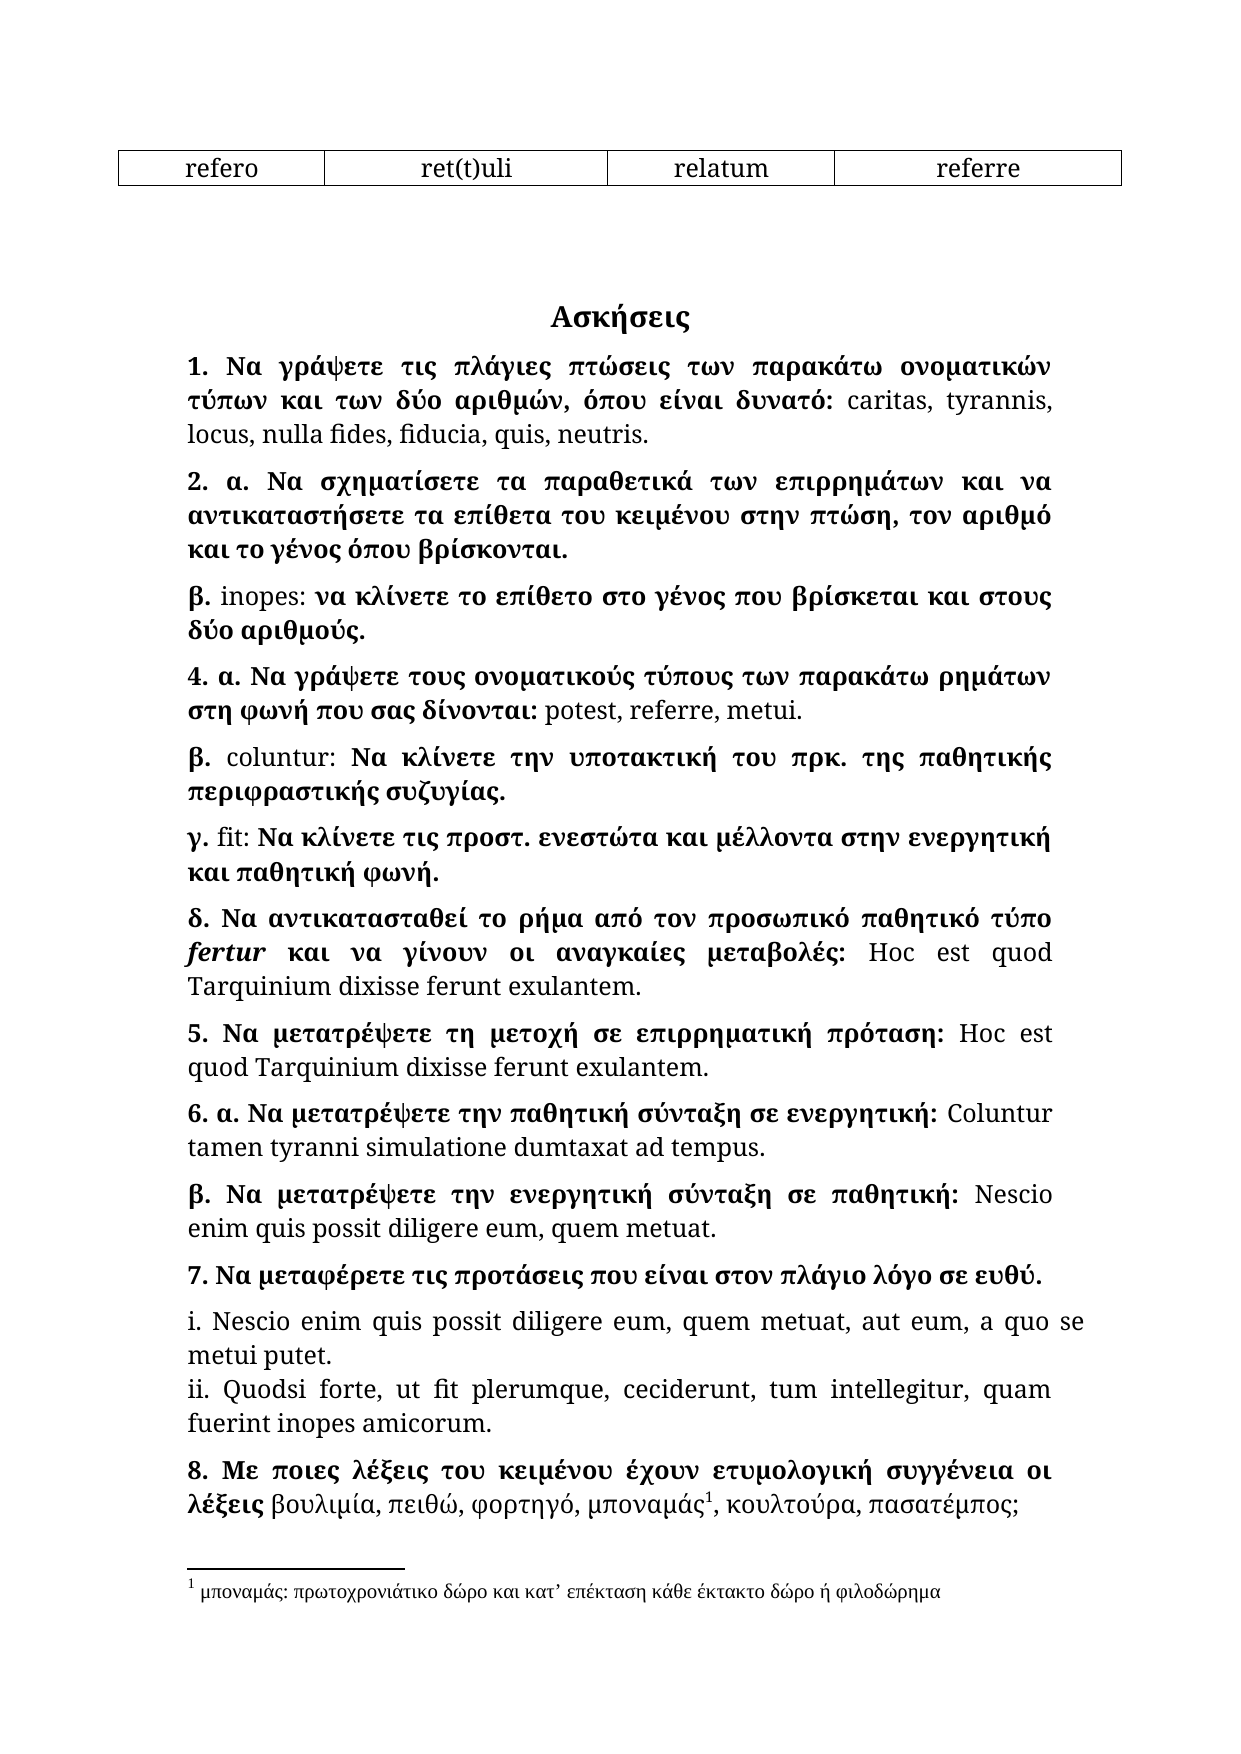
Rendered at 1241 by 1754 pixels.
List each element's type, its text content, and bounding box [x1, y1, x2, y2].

text 2. α. Να σχηματίσετε τα παραθετικά των επιρρημάτων και να αντικαταστήσετε τα επίθετα του κειμένου στην πτώση, τον αριθμό και το γένος όπου βρίσκονται. [187, 463, 1053, 566]
text β. coluntur: Να κλίνετε την υποτακτική του πρκ. της παθητικής περιφραστικής συζυγίας. [187, 739, 1053, 808]
table_cell relatum [608, 151, 834, 185]
table_cell referre [835, 151, 1121, 185]
text β. inopes: να κλίνετε το επίθετο στο γένος που βρίσκεται και στους δύο αριθμούς. [187, 578, 1053, 646]
text γ. fit: Να κλίνετε τις προστ. ενεστώτα και μέλλοντα στην ενεργητική και παθητική φωνή. [187, 820, 1053, 888]
text 6. α. Να μετατρέψετε την παθητική σύνταξη σε ενεργητική: Coluntur tamen tyranni simulatione dumtaxat ad tempus. [187, 1096, 1053, 1164]
text 8. Με ποιες λέξεις του κειμένου έχουν ετυμολογική συγγένεια οι λέξεις βουλιμία, πειθώ, φορτηγό, μποναμάς, κουλτούρα, πασατέμπος; [187, 1453, 1053, 1521]
text 7. Να μεταφέρετε τις προτάσεις που είναι στον πλάγιο λόγο σε ευθύ. [187, 1257, 1053, 1291]
text i. Nescio enim quis possit diligere eum, quem metuat, aut eum, a quo se metui putet. [187, 1304, 1086, 1372]
table_cell ret(t)uli [325, 151, 607, 185]
text Ασκήσεις [187, 297, 1053, 336]
text ii. Quodsi forte, ut fit plerumque, ceciderunt, tum intellegitur, quam fuerint inopes amicorum. [187, 1372, 1053, 1440]
text 1. Να γράψετε τις πλάγιες πτώσεις των παρακάτω ονοματικών τύπων και των δύο αριθμών, όπου είναι δυνατό: caritas, tyrannis, locus, nulla fides, fiducia, quis, neutris. [187, 349, 1053, 451]
text δ. Να αντικατασταθεί το ρήμα από τον προσωπικό παθητικό τύπο fertur και να γίνουν οι αναγκαίες μεταβολές: Hoc est quod Tarquinium dixisse ferunt exulantem. [187, 901, 1053, 1003]
text 5. Να μετατρέψετε τη μετοχή σε επιρρηματική πρόταση: Hoc est quod Tarquinium dixisse ferunt exulantem. [187, 1015, 1053, 1083]
text β. Να μετατρέψετε την ενεργητική σύνταξη σε παθητική: Nescio enim quis possit diligere eum, quem metuat. [187, 1177, 1053, 1245]
text 4. α. Να γράψετε τους ονοματικούς τύπους των παρακάτω ρημάτων στη φωνή που σας δίνονται: potest, referre, metui. [187, 659, 1053, 727]
table_cell refero [119, 151, 324, 185]
